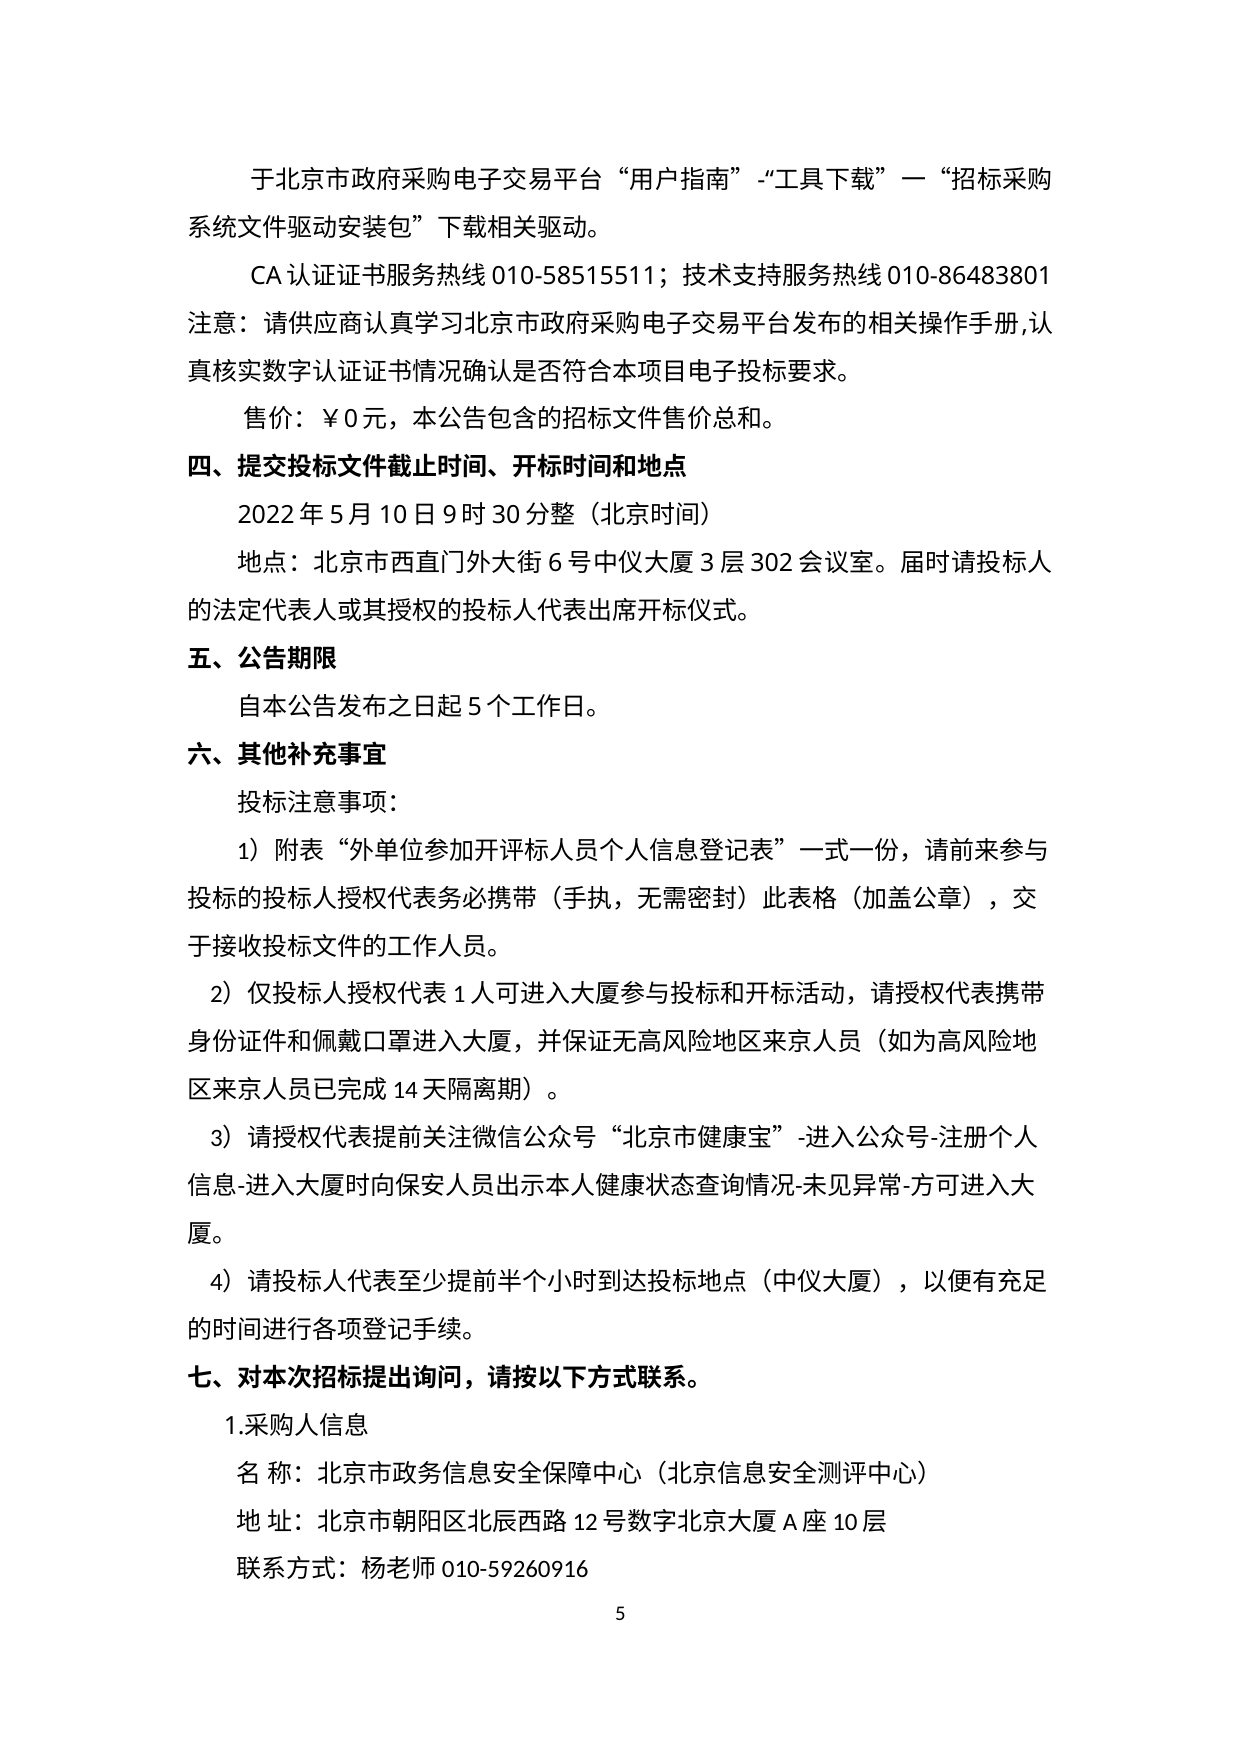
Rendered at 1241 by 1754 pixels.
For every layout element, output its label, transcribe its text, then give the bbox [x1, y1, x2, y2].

list 1）附表“外单位参加开评标人员个人信息登记表”一式一份，请前来参与投标的投标人授权代表务必携带（手执，无需密封）此表格（加盖公章），交于接收投标文件的工作人员。 2）仅投标人授权代表1人可进入大厦参与投标和开标活动，请授权代表携带身份证件和佩戴口罩进入大厦，并保证无高风险地区来京人员（如为高风险地区来京人员已完成14天隔离期）。 3）请授权代表提前关注微信公众号“北京市健康宝”-进入公众号-注册个人信息-进入大厦时向保安人员出示本人健康状态查询情况-未见异常-方可进入大厦。 4）请投标人代表至少提前半个小时到达投标地点（中仪大厦），以便有充足的时间进行各项登记手续。 [187, 821, 1053, 1348]
text 1.采购人信息 [187, 1396, 1053, 1444]
text 六、其他补充事宜 [187, 725, 1053, 773]
text 联系方式：杨老师010-59260916 [187, 1539, 1053, 1587]
text 于北京市政府采购电子交易平台“用户指南”-“工具下载”一“招标采购系统文件驱动安装包”下载相关驱动。 [187, 150, 1053, 246]
text 地点：北京市西直门外大街6号中仪大厦3层302会议室。届时请投标人的法定代表人或其授权的投标人代表出席开标仪式。 [187, 533, 1053, 629]
text 注意：请供应商认真学习北京市政府采购电子交易平台发布的相关操作手册,认真核实数字认证证书情况确认是否符合本项目电子投标要求。 [187, 294, 1053, 389]
text 地 址：北京市朝阳区北辰西路12号数字北京大厦A座10层 [187, 1492, 1053, 1539]
text CA认证证书服务热线010-58515511；技术支持服务热线010-86483801 [187, 246, 1053, 294]
text 五、公告期限 [187, 629, 1053, 677]
text 售价：￥0元，本公告包含的招标文件售价总和。 [187, 389, 1053, 437]
text 投标注意事项： [187, 773, 1053, 821]
text 四、提交投标文件截止时间、开标时间和地点 [187, 437, 1053, 485]
text 自本公告发布之日起5个工作日。 [187, 677, 1053, 725]
text 2022年5月10日9时30分整（北京时间） [187, 485, 1053, 533]
text 名 称：北京市政务信息安全保障中心（北京信息安全测评中心） [187, 1444, 1053, 1492]
text 七、对本次招标提出询问，请按以下方式联系。 [187, 1348, 1053, 1396]
